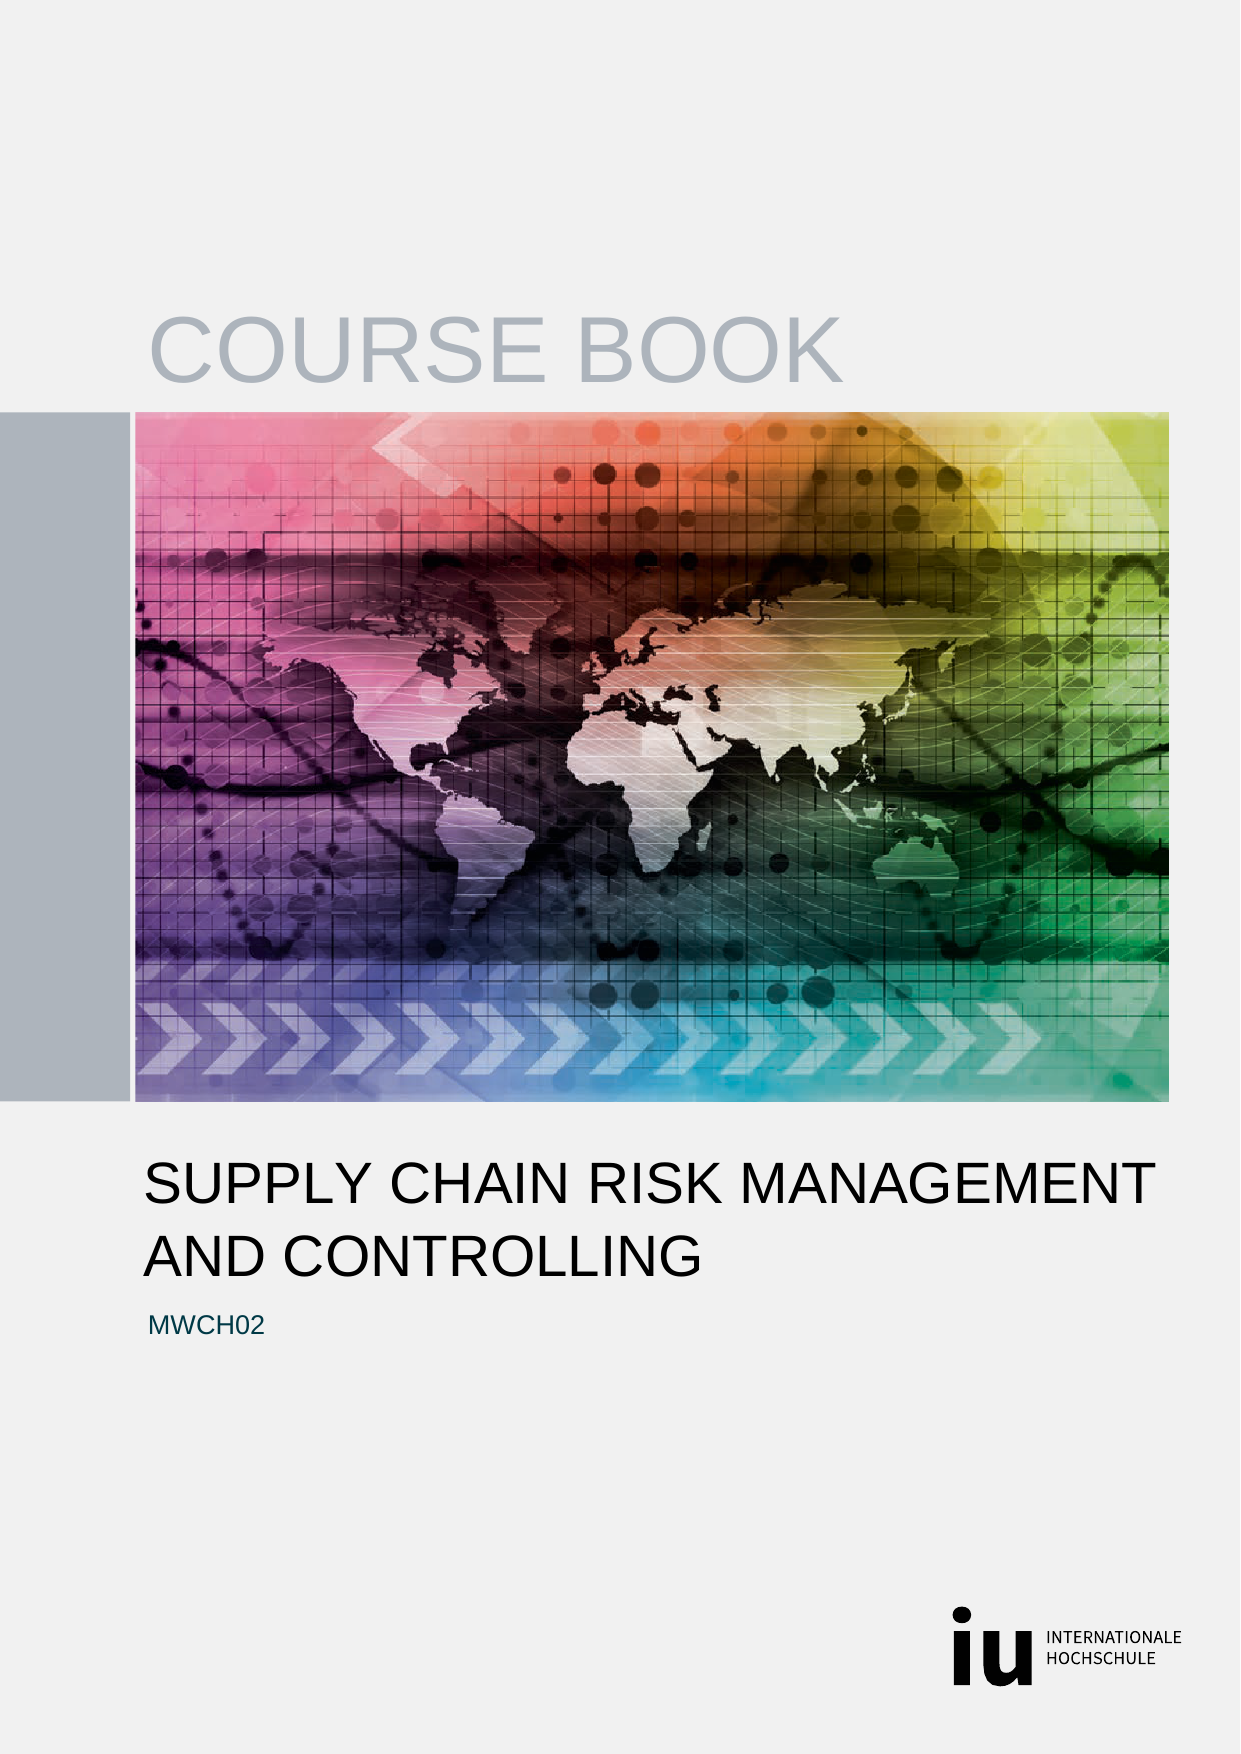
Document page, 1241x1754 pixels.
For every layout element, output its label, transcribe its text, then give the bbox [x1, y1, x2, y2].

text MWCH02 [148, 1309, 1215, 1340]
subtitle SUPPLY CHAIN RISK MANAGEMENT AND CONTROLLING [143, 1149, 1215, 1288]
picture [135, 412, 1169, 1102]
title COURSE BOOK [148, 294, 1215, 402]
